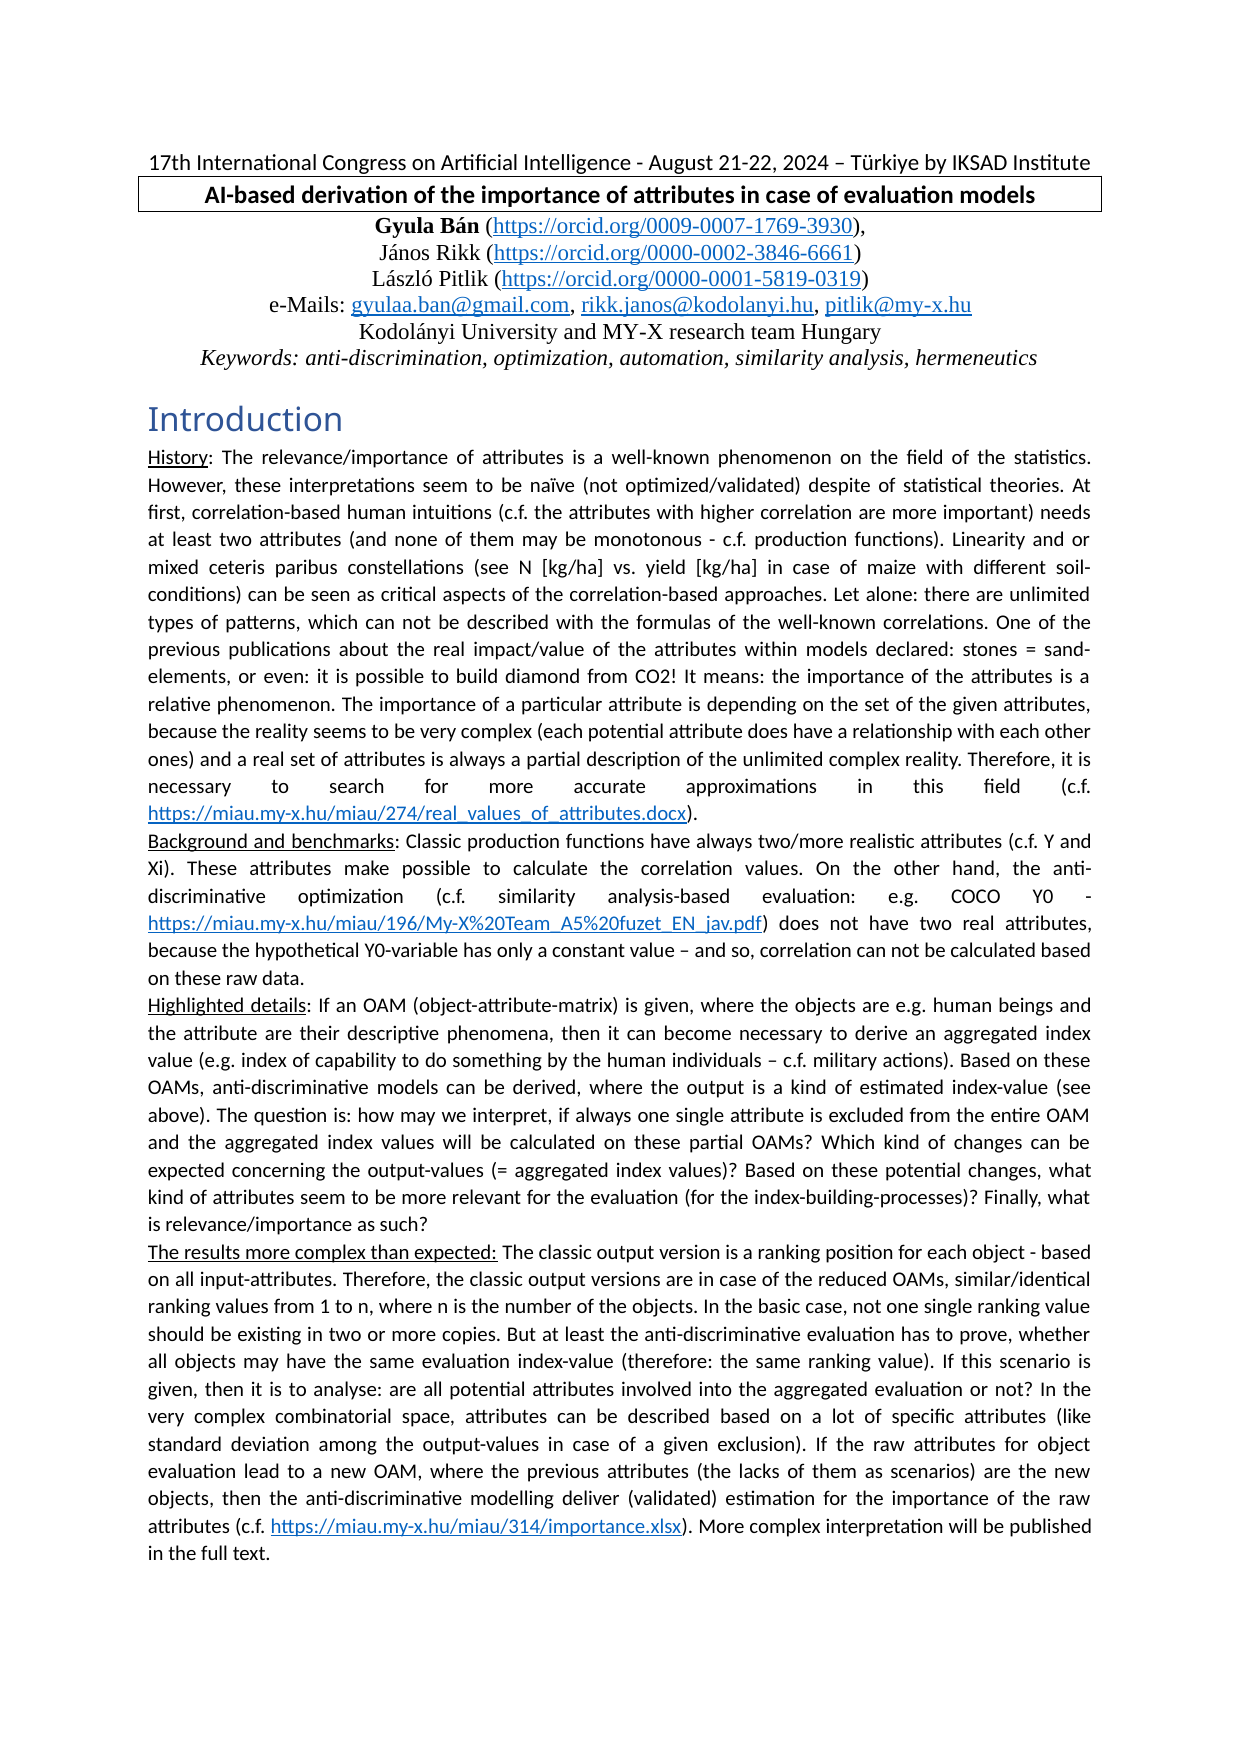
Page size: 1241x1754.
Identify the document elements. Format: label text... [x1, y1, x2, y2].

text Background and benchmarks: Classic production functions have always two/more realistic attributes (c.f. Y and Xi). These attributes make possible to calculate the correlation values. On the other hand, the anti-discriminative optimization (c.f. similarity analysis-based evaluation: e.g. COCO Y0 - https://miau.my-x.hu/miau/196/My-X%20Team_A5%20fuzet_EN_jav.pdf) does not have two real attributes, because the hypothetical Y0-variable has only a constant value – and so, correlation can not be calculated based on these raw data. [148, 828, 1093, 990]
text The results more complex than expected: The classic output version is a ranking position for each object - based on all input-attributes. Therefore, the classic output versions are in case of the reduced OAMs, similar/identical ranking values from 1 to n, where n is the number of the objects. In the basic case, not one single ranking value should be existing in two or more copies. But at least the anti-discriminative evaluation has to prove, whether all objects may have the same evaluation index-value (therefore: the same ranking value). If this scenario is given, then it is to analyse: are all potential attributes involved into the aggregated evaluation or not? In the very complex combinatorial space, attributes can be described based on a lot of specific attributes (like standard deviation among the output-values in case of a given exclusion). If the raw attributes for object evaluation lead to a new OAM, where the previous attributes (the lacks of them as scenarios) are the new objects, then the anti-discriminative modelling deliver (validated) estimation for the importance of the raw attributes (c.f. https://miau.my-x.hu/miau/314/importance.xlsx). More complex interpretation will be published in the full text. [148, 1239, 1093, 1566]
text Gyula Bán (https://orcid.org/0009-0007-1769-3930), [148, 212, 1093, 239]
text History: The relevance/importance of attributes is a well-known phenomenon on the field of the statistics. However, these interpretations seem to be naïve (not optimized/validated) despite of statistical theories. At first, correlation-based human intuitions (c.f. the attributes with higher correlation are more important) needs at least two attributes (and none of them may be monotonous - c.f. production functions). Linearity and or mixed ceteris paribus constellations (see N [kg/ha] vs. yield [kg/ha] in case of maize with different soil-conditions) can be seen as critical aspects of the correlation-based approaches. Let alone: there are unlimited types of patterns, which can not be described with the formulas of the well-known correlations. One of the previous publications about the real impact/value of the attributes within models declared: stones = sand-elements, or even: it is possible to build diamond from CO2! It means: the importance of the attributes is a relative phenomenon. The importance of a particular attribute is depending on the set of the given attributes, because the reality seems to be very complex (each potential attribute does have a relationship with each other ones) and a real set of attributes is always a partial description of the unlimited complex reality. Therefore, it is necessary to search for more accurate approximations in this field (c.f. https://miau.my-x.hu/miau/274/real_values_of_attributes.docx). [148, 444, 1093, 826]
subtitle Introduction [148, 396, 1093, 441]
text e-Mails: gyulaa.ban@gmail.com, rikk.janos@kodolanyi.hu, pitlik@my-x.hu [148, 291, 1093, 318]
text 17th International Congress on Artificial Intelligence - August 21-22, 2024 – Türkiye by IKSAD Institute [148, 148, 1093, 176]
text János Rikk (https://orcid.org/0000-0002-3846-6661) [148, 239, 1093, 265]
text Kodolányi University and MY-X research team Hungary [148, 318, 1093, 344]
text László Pitlik (https://orcid.org/0000-0001-5819-0319) [148, 265, 1093, 291]
text Highlighted details: If an OAM (object-attribute-matrix) is given, where the objects are e.g. human beings and the attribute are their descriptive phenomena, then it can become necessary to derive an aggregated index value (e.g. index of capability to do something by the human individuals – c.f. military actions). Based on these OAMs, anti-discriminative models can be derived, where the output is a kind of estimated index-value (see above). The question is: how may we interpret, if always one single attribute is excluded from the entire OAM and the aggregated index values will be calculated on these partial OAMs? Which kind of changes can be expected concerning the output-values (= aggregated index values)? Based on these potential changes, what kind of attributes seem to be more relevant for the evaluation (for the index-building-processes)? Finally, what is relevance/importance as such? [148, 992, 1093, 1237]
text Keywords: anti-discrimination, optimization, automation, similarity analysis, hermeneutics [148, 344, 1093, 371]
text AI-based derivation of the importance of attributes in case of evaluation models [139, 177, 1101, 211]
